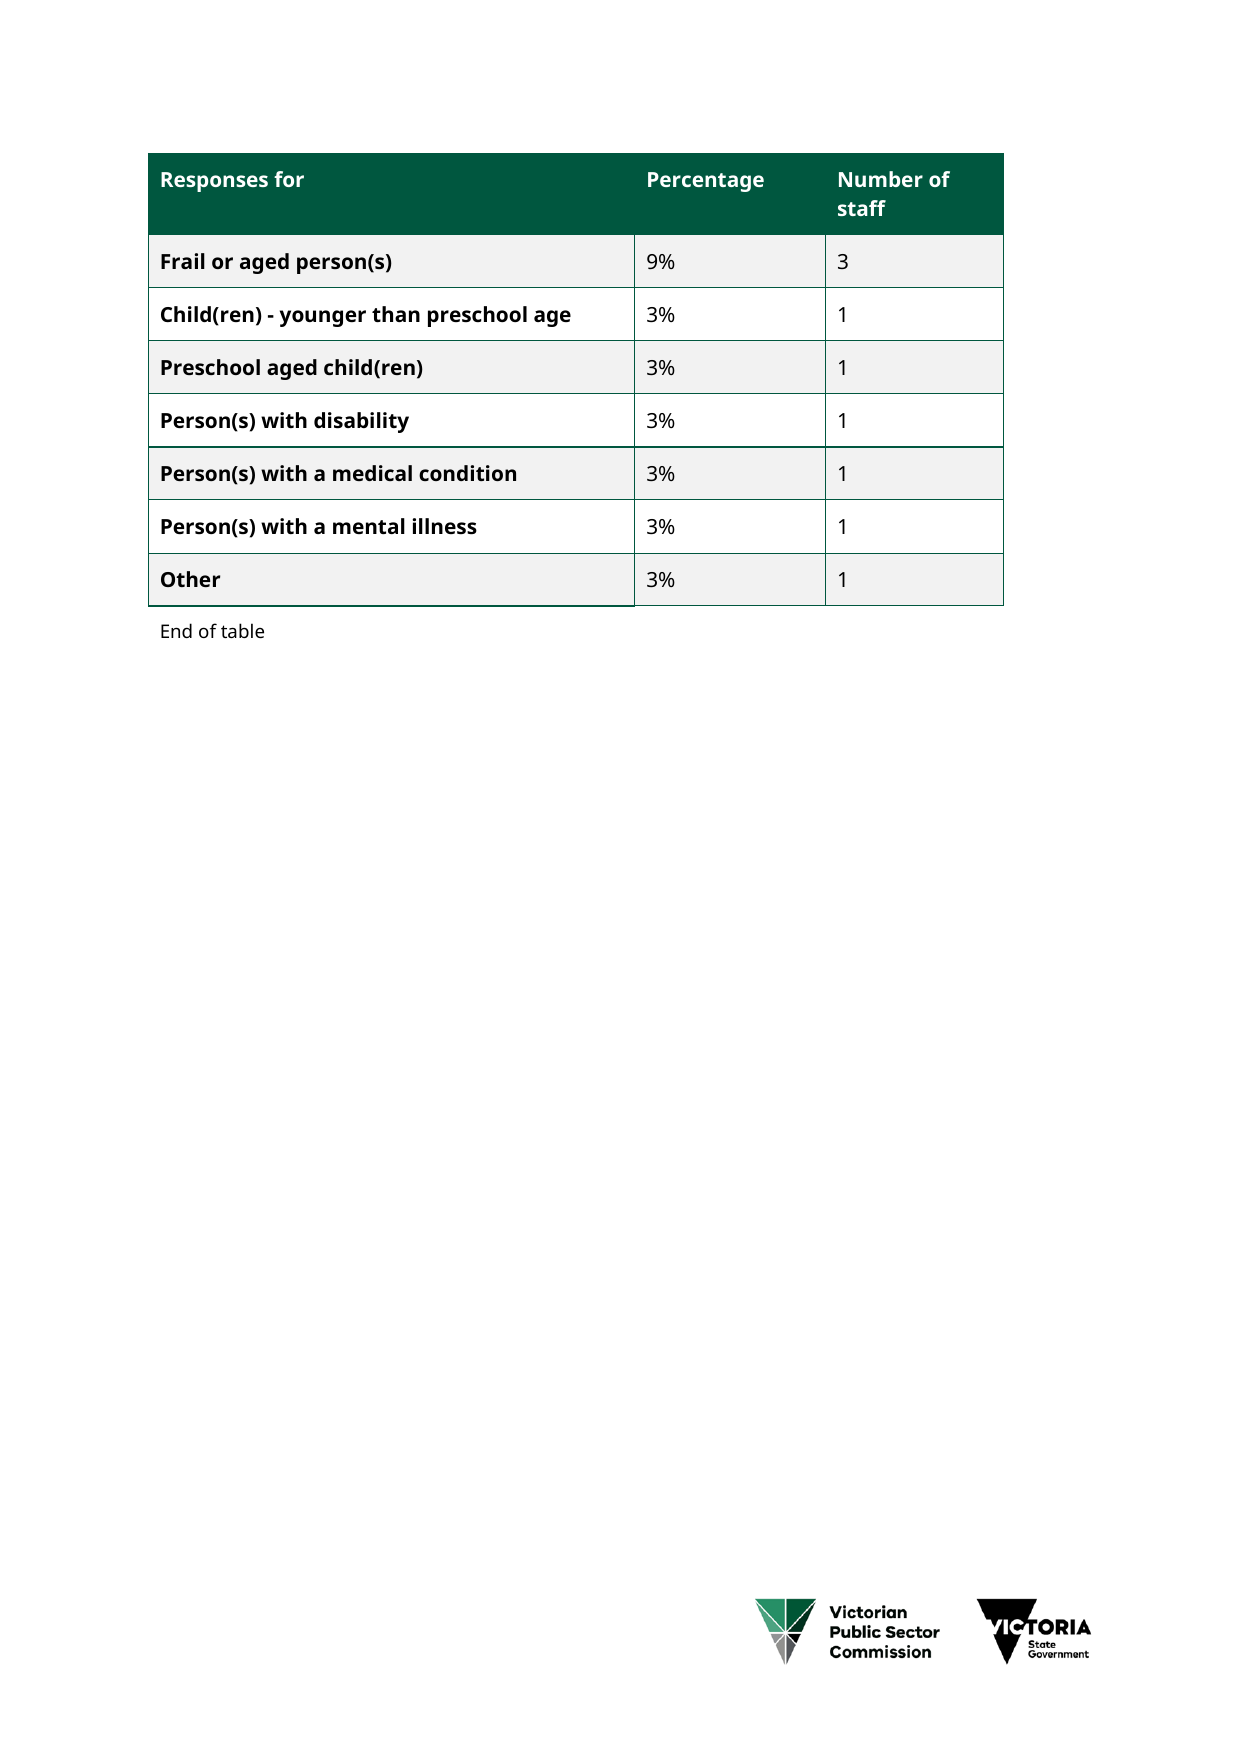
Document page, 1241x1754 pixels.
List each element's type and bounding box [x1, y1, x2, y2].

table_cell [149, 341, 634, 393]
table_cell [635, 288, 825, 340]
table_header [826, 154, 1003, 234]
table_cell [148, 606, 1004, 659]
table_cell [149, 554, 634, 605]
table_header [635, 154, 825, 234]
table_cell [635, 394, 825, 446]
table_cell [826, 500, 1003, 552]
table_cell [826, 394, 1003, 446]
picture [754, 1598, 1093, 1666]
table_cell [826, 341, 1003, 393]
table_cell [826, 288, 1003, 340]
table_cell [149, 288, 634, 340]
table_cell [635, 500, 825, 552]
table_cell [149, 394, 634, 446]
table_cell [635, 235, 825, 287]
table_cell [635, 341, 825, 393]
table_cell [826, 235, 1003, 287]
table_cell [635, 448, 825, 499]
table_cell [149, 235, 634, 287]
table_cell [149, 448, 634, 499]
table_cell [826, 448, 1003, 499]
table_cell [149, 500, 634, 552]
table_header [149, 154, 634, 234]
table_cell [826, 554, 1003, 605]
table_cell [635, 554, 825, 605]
